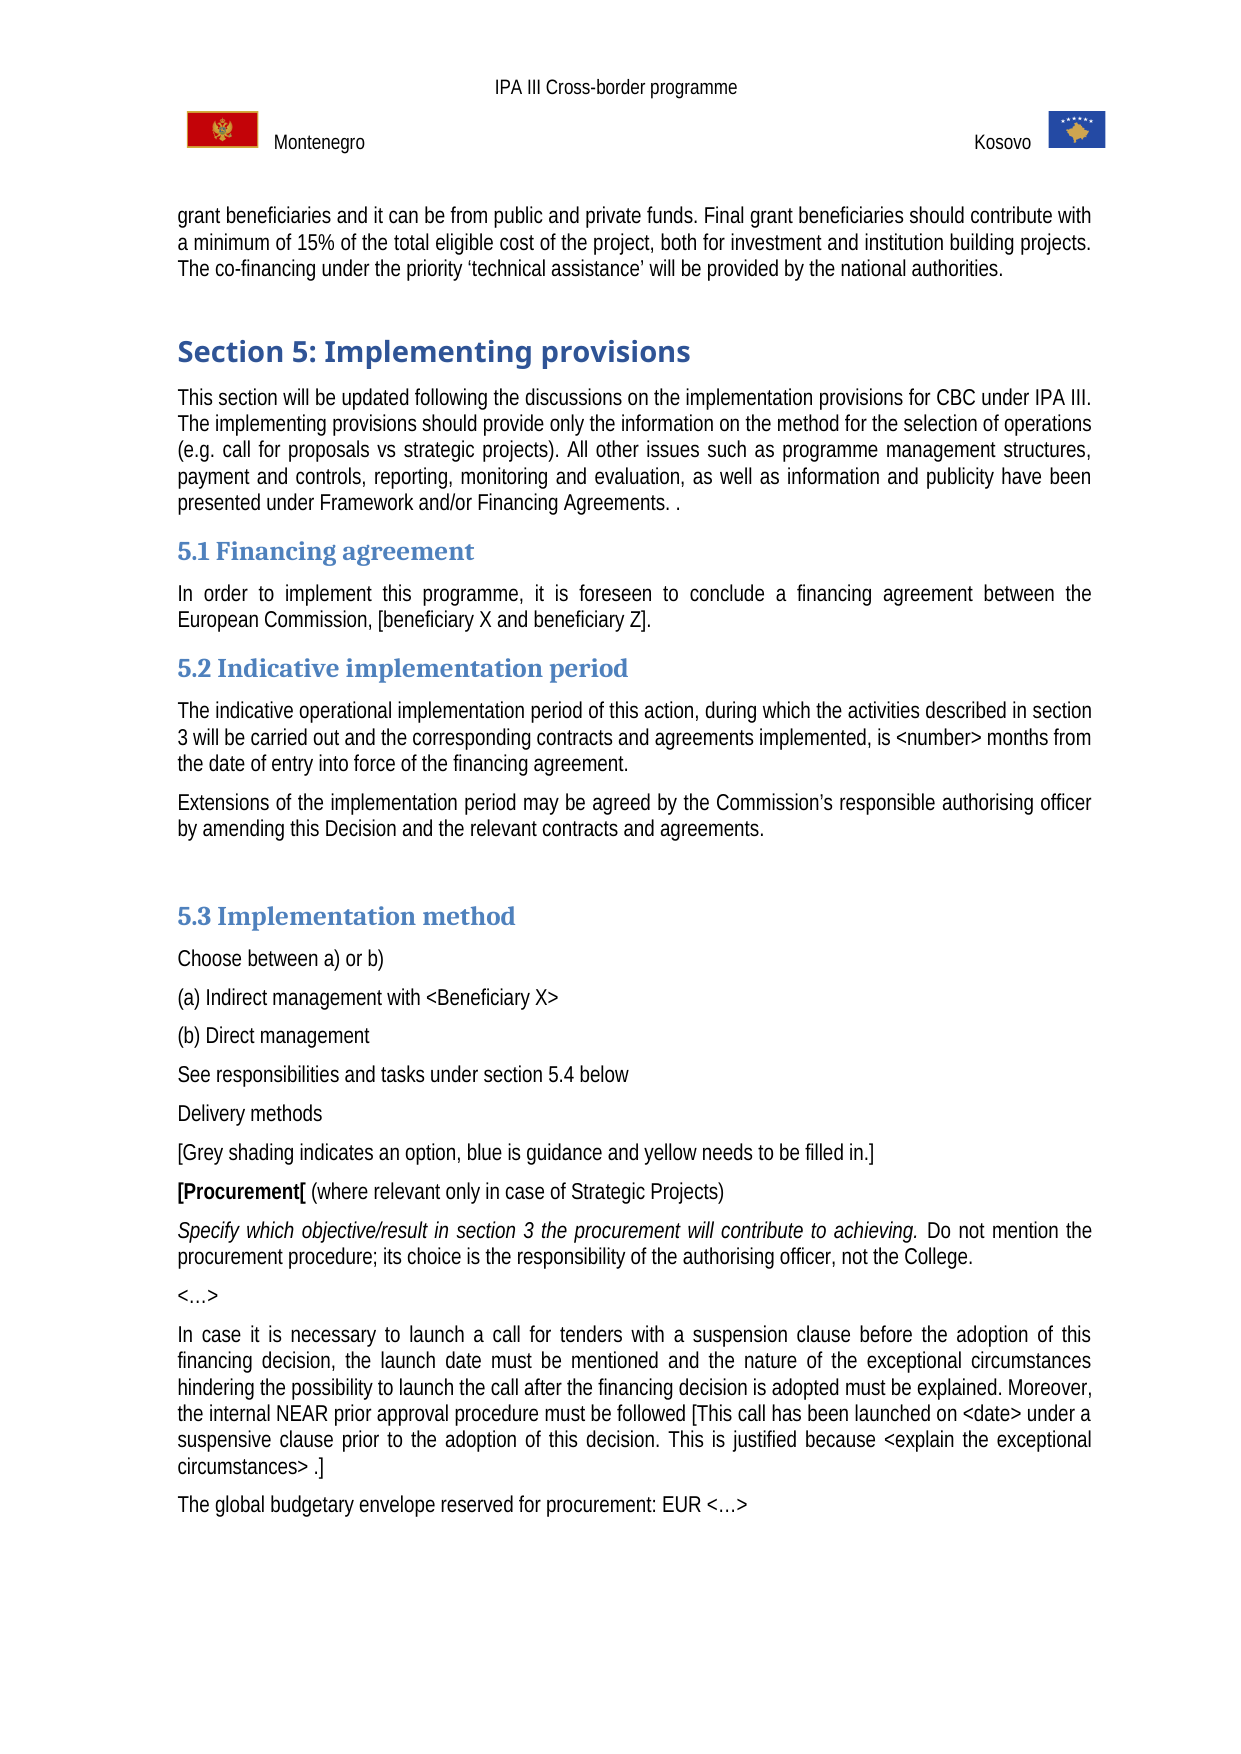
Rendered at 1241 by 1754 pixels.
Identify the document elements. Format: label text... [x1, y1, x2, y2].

picture [1048, 111, 1106, 148]
text [Procurement[ (where relevant only in case of Strategic Projects) [177, 1178, 1092, 1204]
text (a) Indirect management with <Beneficiary X> [177, 984, 1092, 1010]
subtitle Section 5: Implementing provisions [177, 332, 1092, 371]
text See responsibilities and tasks under section 5.4 below [177, 1061, 1092, 1088]
text The global budgetary envelope reserved for procurement: EUR <…> [177, 1491, 1092, 1518]
text Choose between a) or b) [177, 945, 1092, 971]
picture [186, 111, 259, 148]
text This section will be updated following the discussions on the implementation provisions for CBC under IPA III. The implementing provisions should provide only the information on the method for the selection of operations (e.g. call for proposals vs strategic projects). All other issues such as programme management structures, payment and controls, reporting, monitoring and evaluation, as well as information and publicity have been presented under Framework and/or Financing Agreements. . [177, 384, 1092, 516]
text Extensions of the implementation period may be agreed by the Commission’s responsible authorising officer by amending this Decision and the relevant contracts and agreements. [177, 789, 1092, 841]
text Specify which objective/result in section 3 the procurement will contribute to achieving. Do not mention the procurement procedure; its choice is the responsibility of the authorising officer, not the College. [177, 1217, 1092, 1269]
subtitle 5.1 Financing agreement [177, 536, 1092, 567]
text In order to implement this programme, it is foreseen to conclude a financing agreement between the European Commission, [beneficiary X and beneficiary Z]. [177, 580, 1092, 633]
text <…> [177, 1282, 1092, 1308]
subtitle 5.2 Indicative implementation period [177, 653, 1092, 685]
text The indicative operational implementation period of this action, during which the activities described in section 3 will be carried out and the corresponding contracts and agreements implemented, is <number> months from the date of entry into force of the financing agreement. [177, 697, 1092, 776]
text In case it is necessary to launch a call for tenders with a suspension clause before the adoption of this financing decision, the launch date must be mentioned and the nature of the exceptional circumstances hindering the possibility to launch the call after the financing decision is adopted must be explained. Moreover, the internal NEAR prior approval procedure must be followed [This call has been launched on <date> under a suspensive clause prior to the adoption of this decision. This is justified because <explain the exceptional circumstances> .] [177, 1321, 1092, 1479]
text Delivery methods [177, 1100, 1092, 1127]
subtitle 5.3 Implementation method [177, 901, 1092, 932]
text (b) Direct management [177, 1022, 1092, 1049]
text [Grey shading indicates an option, blue is guidance and yellow needs to be filled in.] [177, 1139, 1092, 1165]
